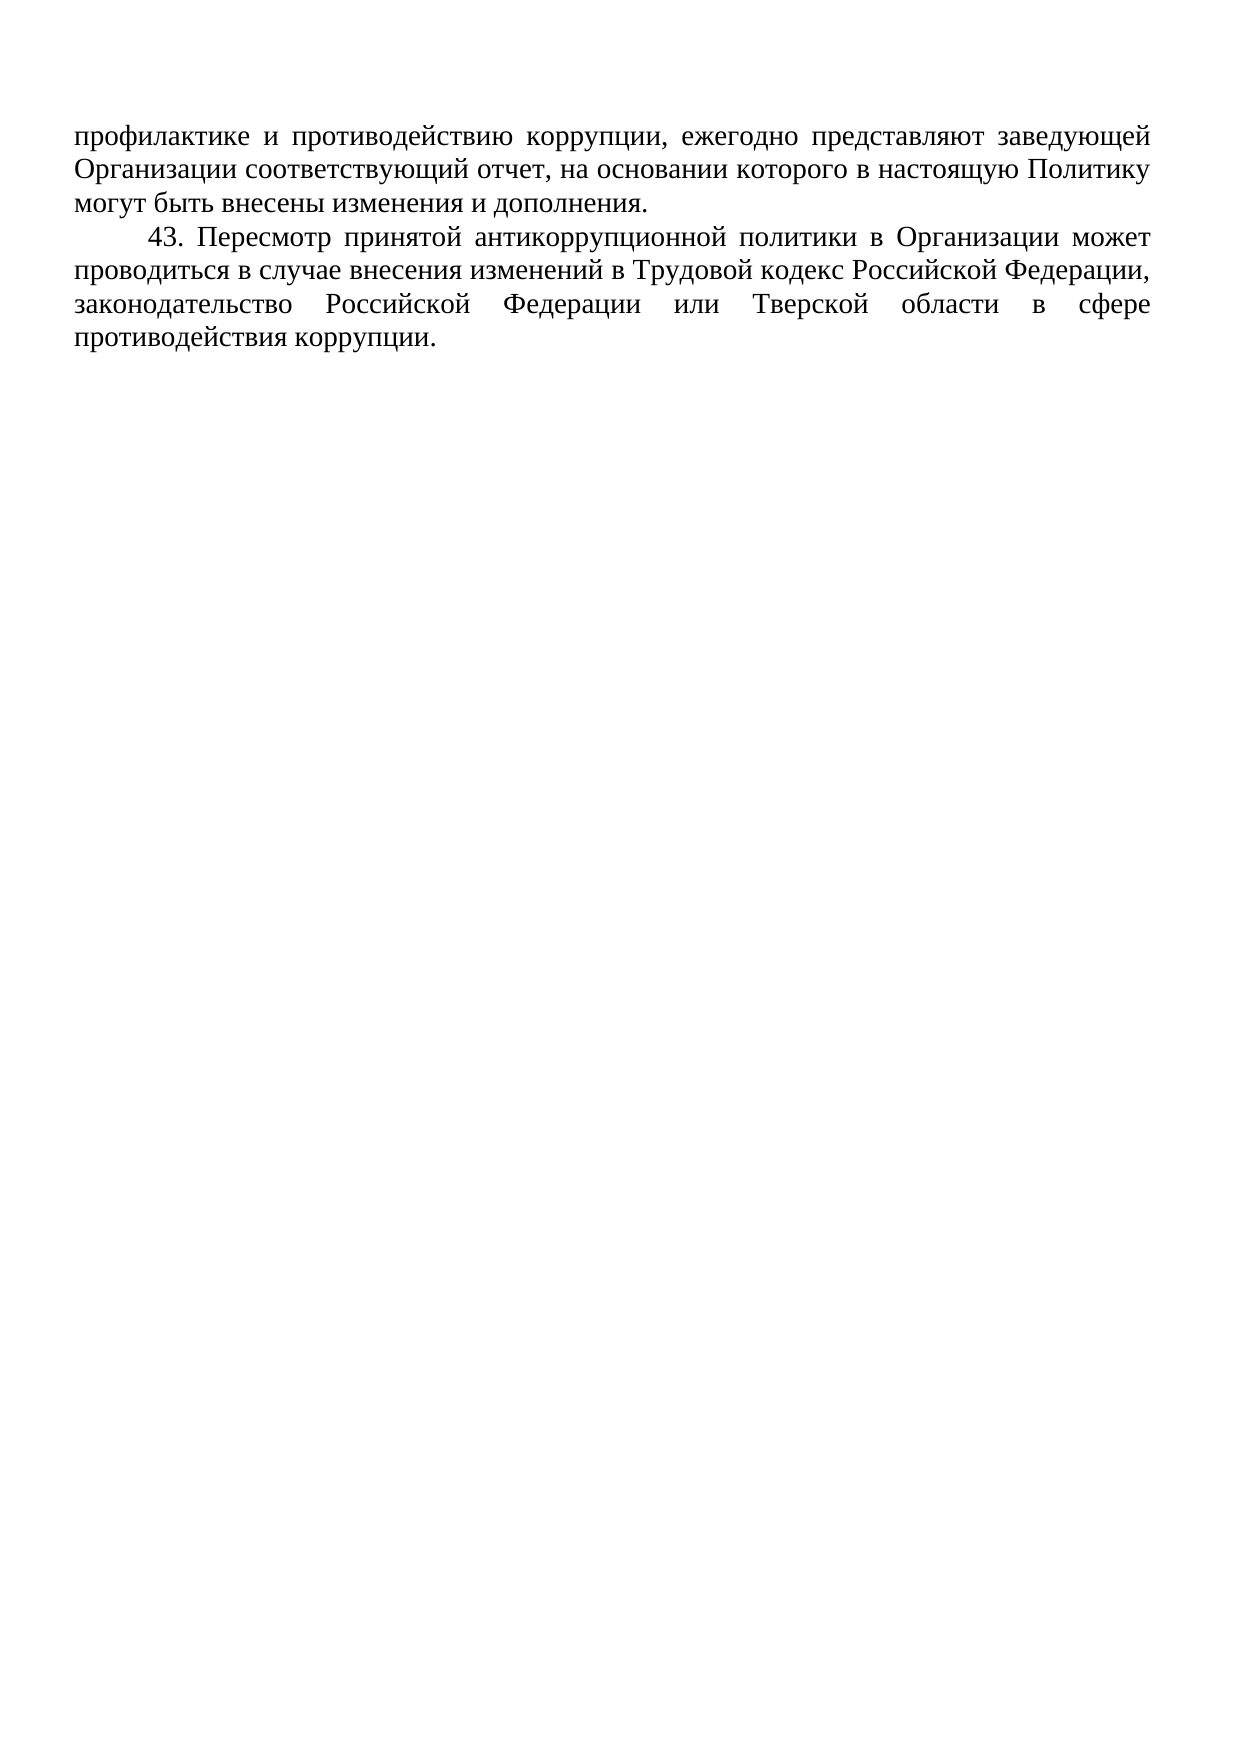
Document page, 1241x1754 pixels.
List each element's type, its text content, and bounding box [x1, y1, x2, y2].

text 43. Пересмотр принятой антикоррупционной политики в Организации может проводиться в случае внесения изменений в Трудовой кодекс Российской Федерации, законодательство Российской Федерации или Тверской области в сфере противодействия коррупции. [74, 219, 1152, 353]
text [74, 118, 1152, 219]
